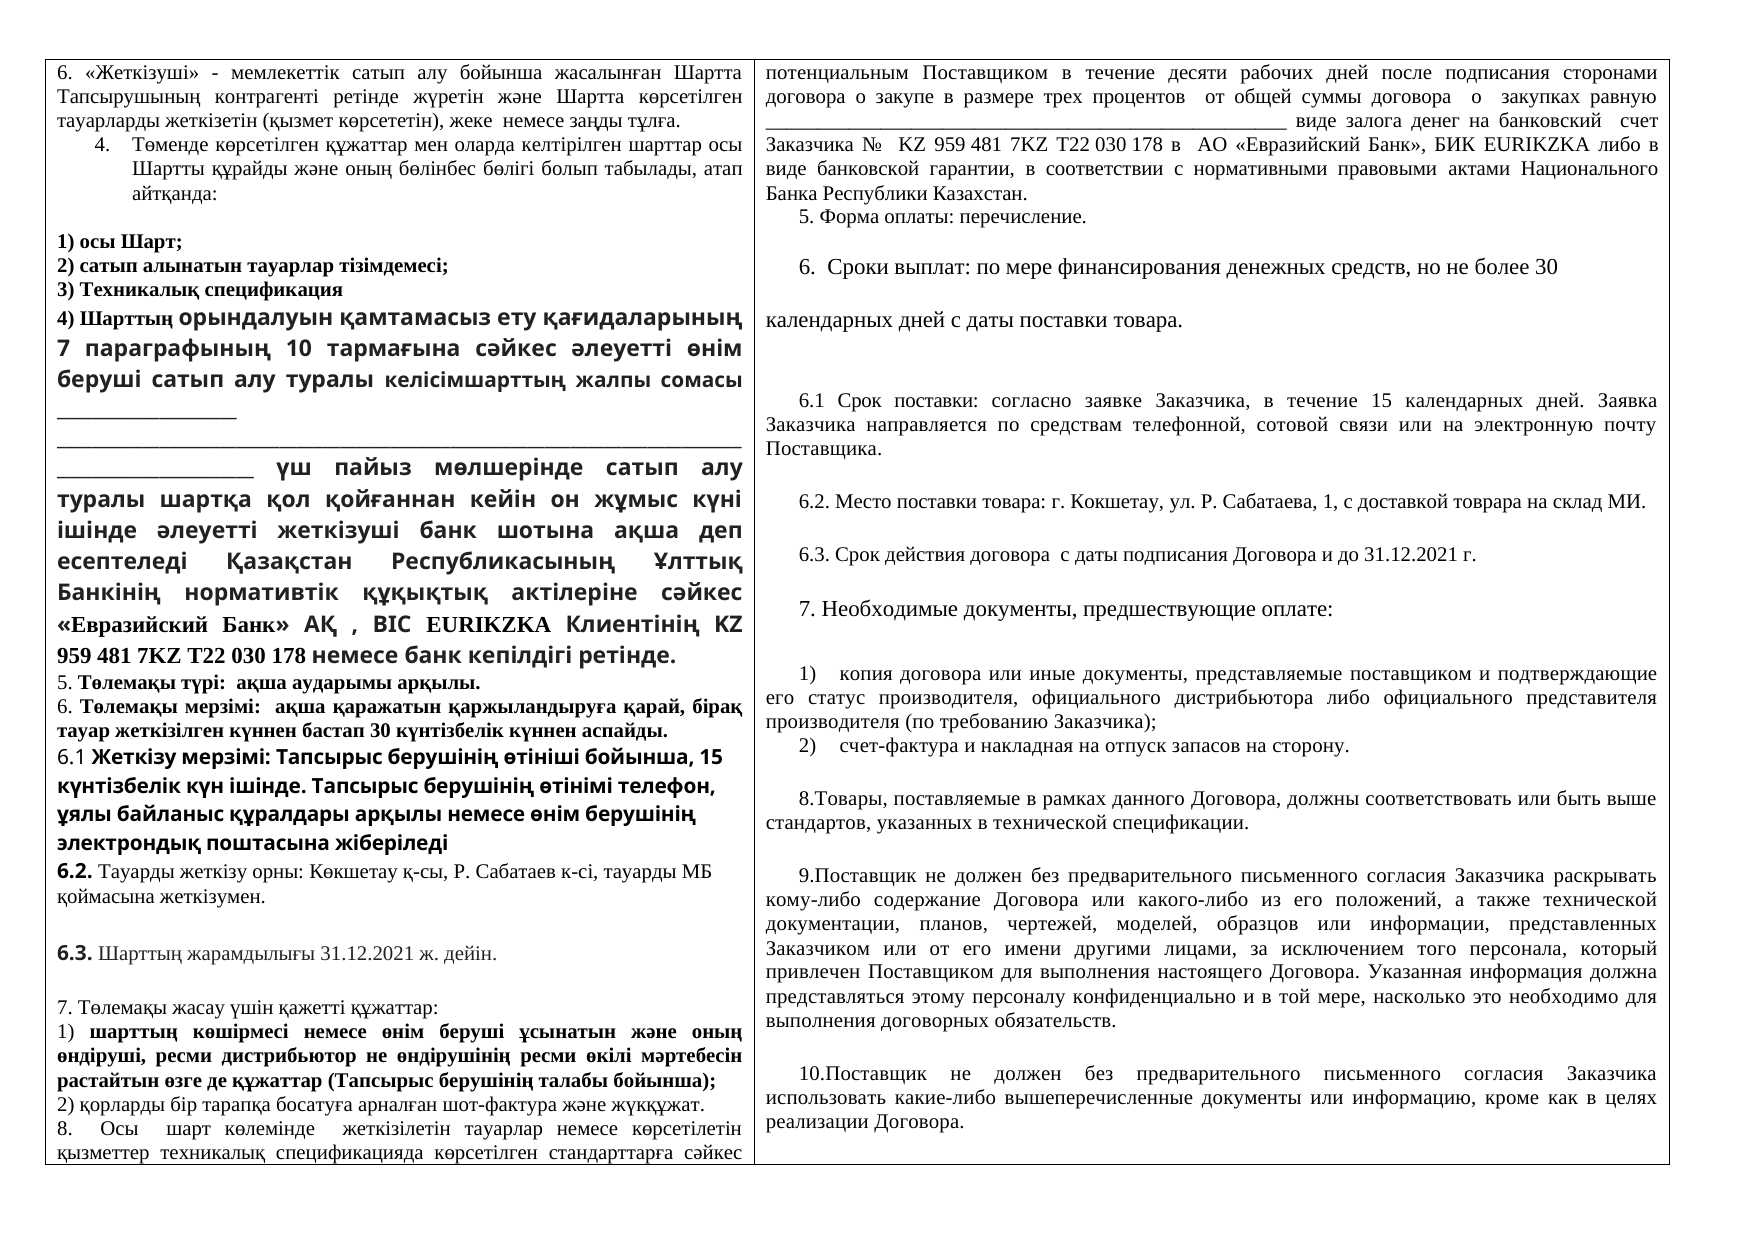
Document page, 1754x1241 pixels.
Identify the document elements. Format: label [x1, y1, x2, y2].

table_header [46, 60, 754, 1164]
table_header [755, 60, 1669, 1164]
